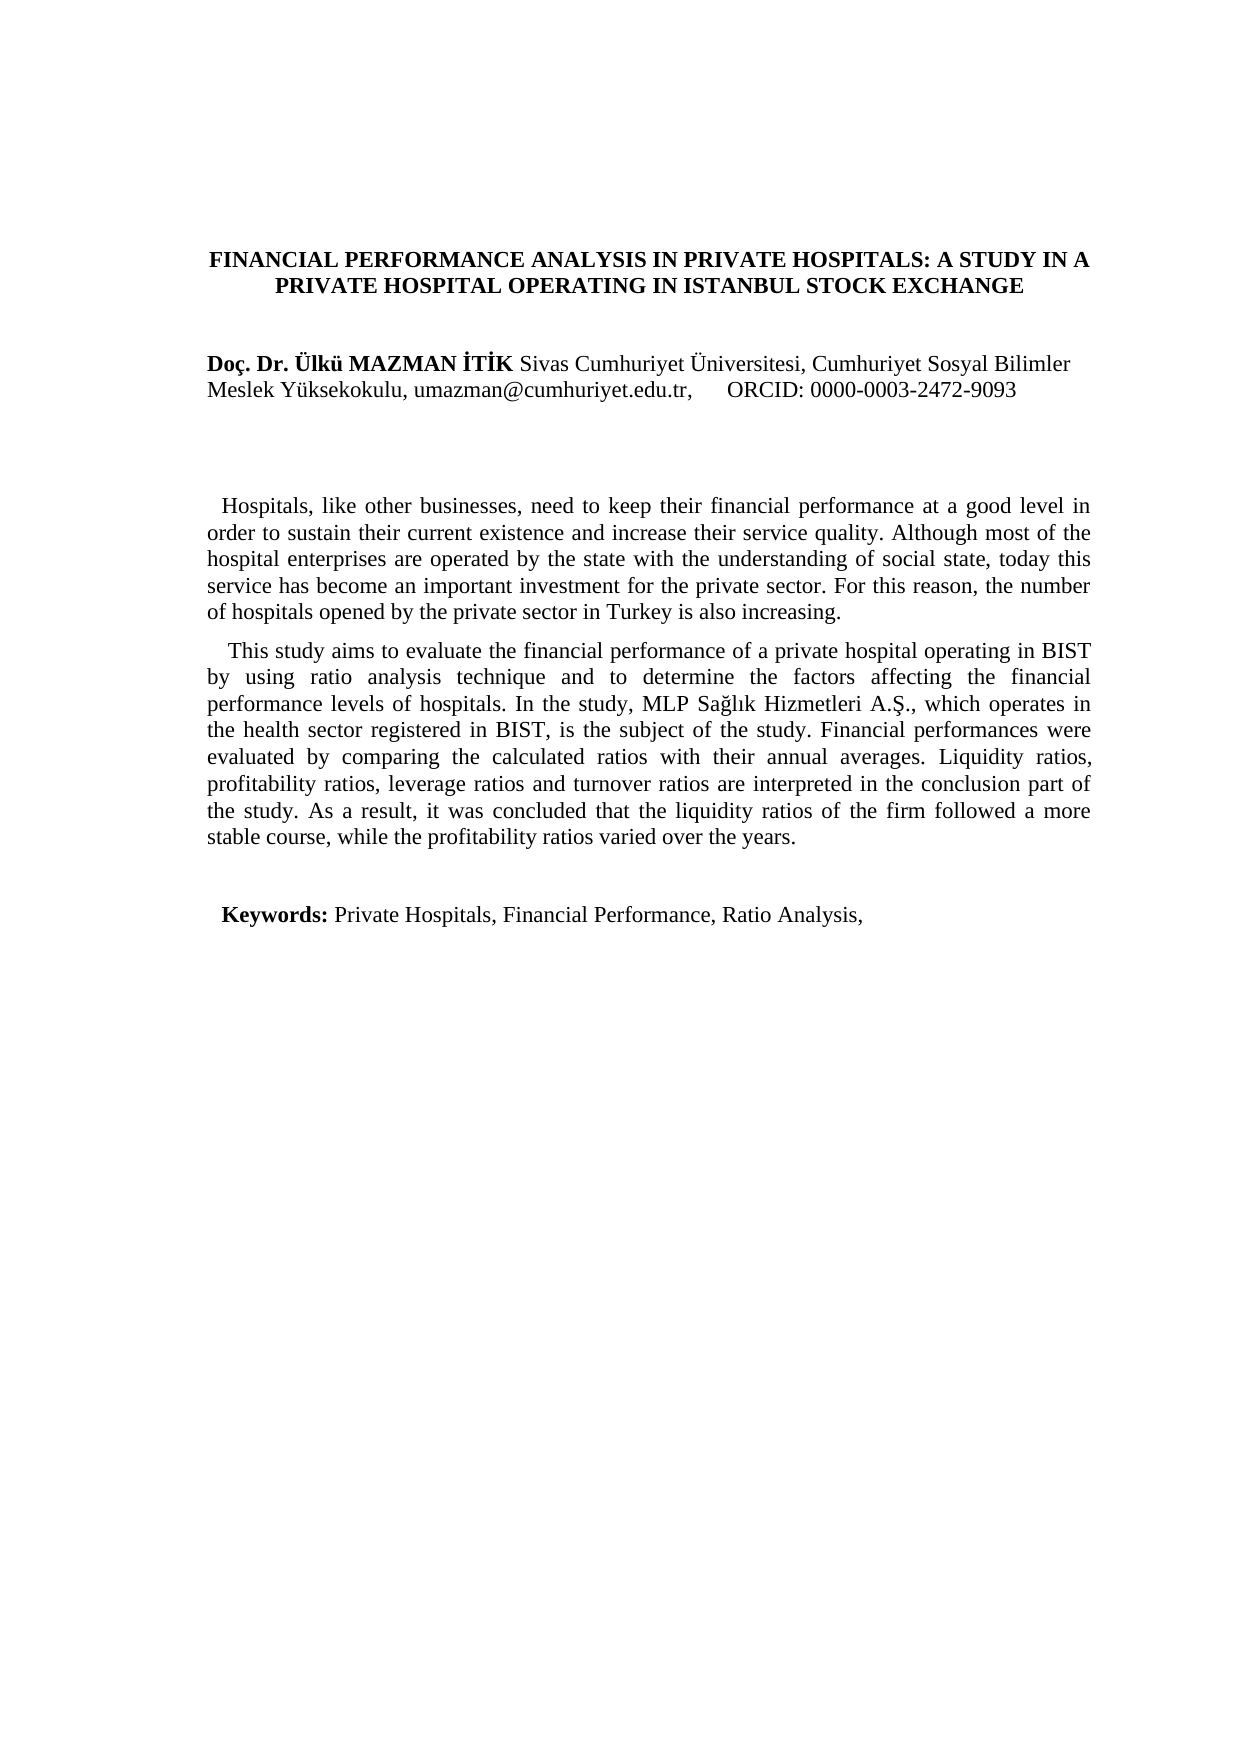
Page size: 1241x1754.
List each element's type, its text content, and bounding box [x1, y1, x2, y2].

text Hospitals, like other businesses, need to keep their financial performance at a good level in order to sustain their current existence and increase their service quality. Although most of the hospital enterprises are operated by the state with the understanding of social state, today this service has become an important investment for the private sector. For this reason, the number of hospitals opened by the private sector in Turkey is also increasing. [207, 493, 1092, 624]
text This study aims to evaluate the financial performance of a private hospital operating in BIST by using ratio analysis technique and to determine the factors affecting the financial performance levels of hospitals. In the study, MLP Sağlık Hizmetleri A.Ş., which operates in the health sector registered in BIST, is the subject of the study. Financial performances were evaluated by comparing the calculated ratios with their annual averages. Liquidity ratios, profitability ratios, leverage ratios and turnover ratios are interpreted in the conclusion part of the study. As a result, it was concluded that the liquidity ratios of the firm followed a more stable course, while the profitability ratios varied over the years. [207, 637, 1092, 849]
text Keywords: Private Hospitals, Financial Performance, Ratio Analysis, [207, 901, 1092, 927]
text Doç. Dr. Ülkü MAZMAN İTİK Sivas Cumhuriyet Üniversitesi, Cumhuriyet Sosyal Bilimler Meslek Yüksekokulu, umazman@cumhuriyet.edu.tr, ORCID: 0000-0003-2472-9093 [207, 350, 1092, 402]
text FINANCIAL PERFORMANCE ANALYSIS IN PRIVATE HOSPITALS: A STUDY IN A PRIVATE HOSPITAL OPERATING IN ISTANBUL STOCK EXCHANGE [207, 246, 1092, 298]
